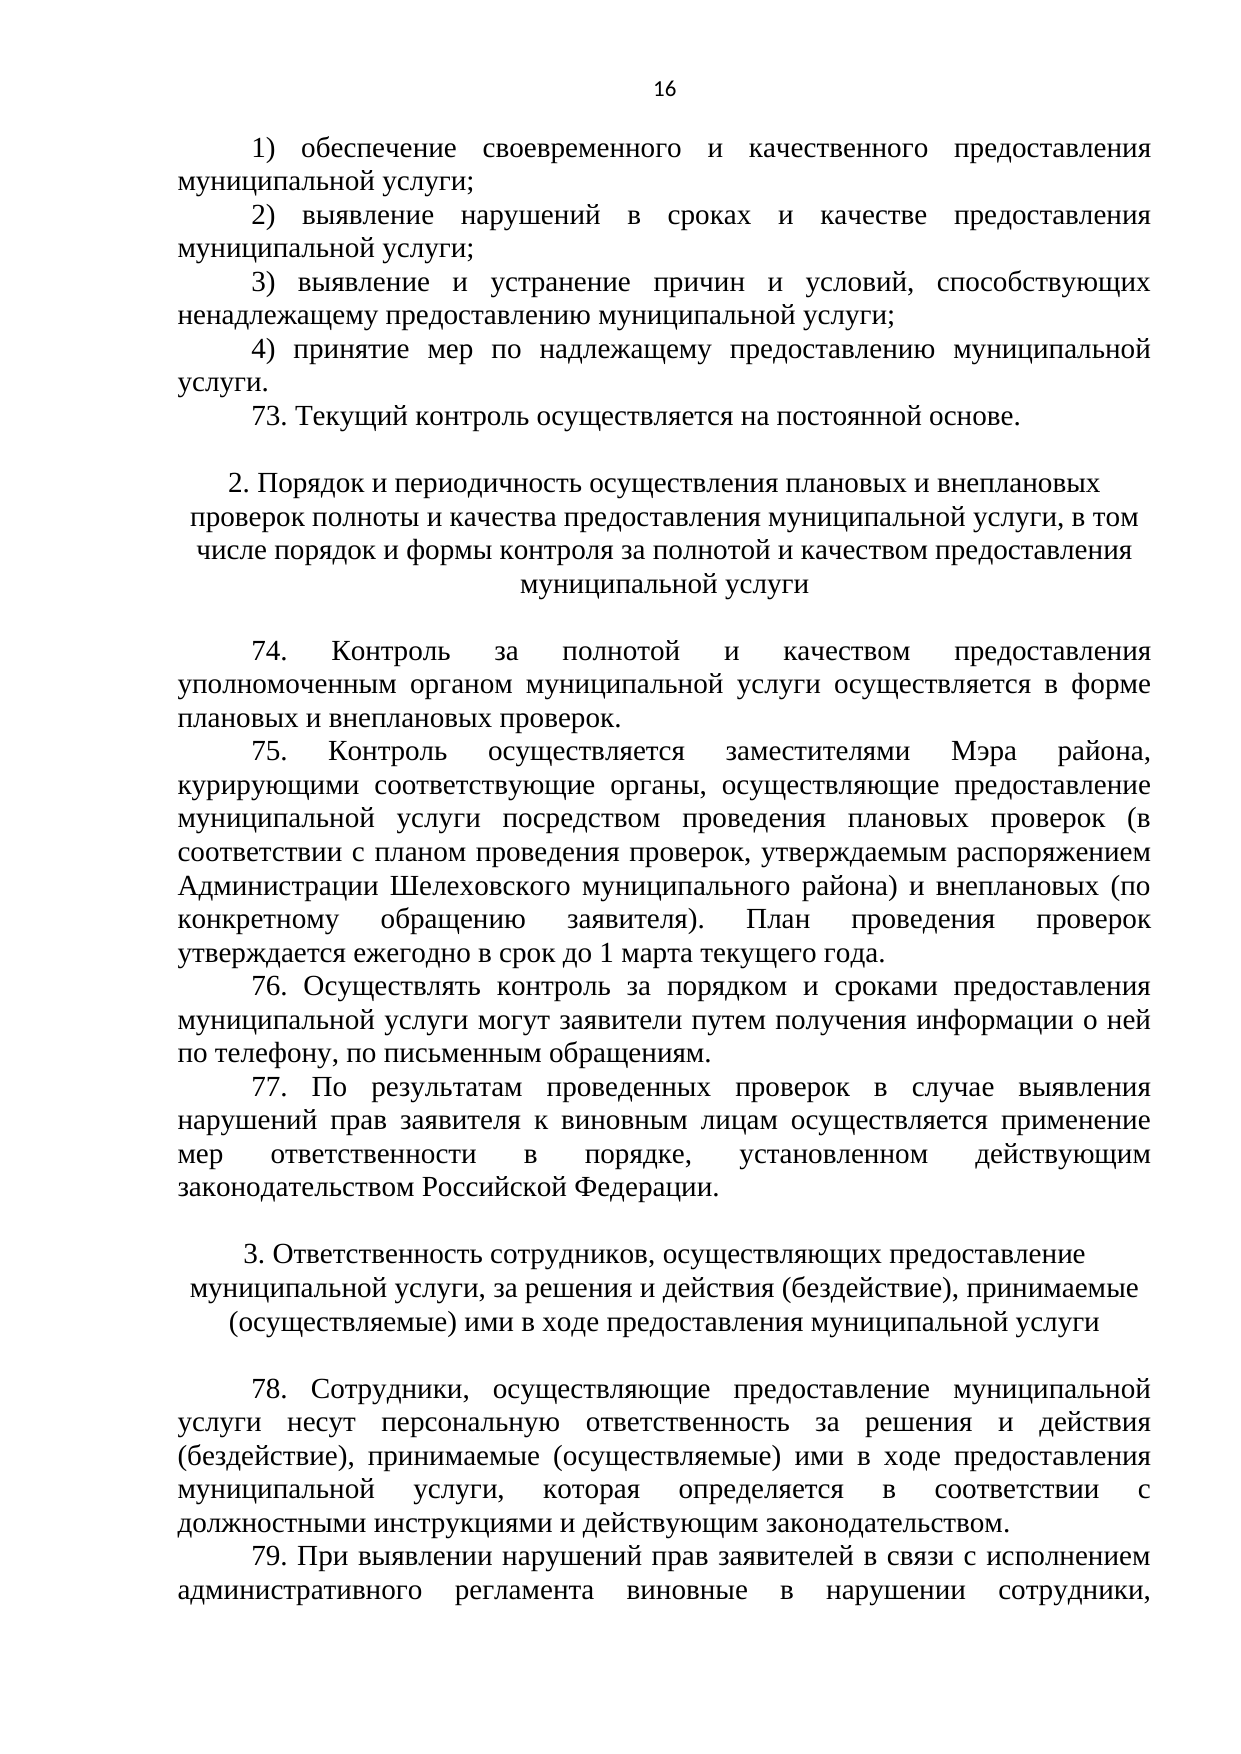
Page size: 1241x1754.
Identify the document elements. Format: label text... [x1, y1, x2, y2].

list 3) выявление и устранение причин и условий, способствующих ненадлежащему предоставлению муниципальной услуги; [177, 264, 1152, 331]
text 73. Текущий контроль осуществляется на постоянной основе. [177, 398, 1152, 432]
text 78. Сотрудники, осуществляющие предоставление муниципальной услуги несут персональную ответственность за решения и действия (бездействие), принимаемые (осуществляемые) ими в ходе предоставления муниципальной услуги, которая определяется в соответствии с должностными инструкциями и действующим законодательством. [177, 1371, 1152, 1538]
list 76. Осуществлять контроль за порядком и сроками предоставления муниципальной услуги могут заявители путем получения информации о ней по телефону, по письменным обращениям. [177, 968, 1152, 1069]
list 4) принятие мер по надлежащему предоставлению муниципальной услуги. [177, 331, 1152, 398]
list 74. Контроль за полнотой и качеством предоставления уполномоченным органом муниципальной услуги осуществляется в форме плановых и внеплановых проверок. [177, 633, 1152, 733]
list 3. Ответственность сотрудников, осуществляющих предоставление муниципальной услуги, за решения и действия (бездействие), принимаемые (осуществляемые) ими в ходе предоставления муниципальной услуги [177, 1237, 1152, 1337]
list 75. Контроль осуществляется заместителями Мэра района, курирующими соответствующие органы, осуществляющие предоставление муниципальной услуги посредством проведения плановых проверок (в соответствии с планом проведения проверок, утверждаемым распоряжением Администрации Шелеховского муниципального района) и внеплановых (по конкретному обращению заявителя). План проведения проверок утверждается ежегодно в срок до 1 марта текущего года. [177, 733, 1152, 968]
list 2) выявление нарушений в сроках и качестве предоставления муниципальной услуги; [177, 197, 1152, 264]
list 77. По результатам проведенных проверок в случае выявления нарушений прав заявителя к виновным лицам осуществляется применение мер ответственности в порядке, установленном действующим законодательством Российской Федерации. [177, 1069, 1152, 1203]
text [177, 1538, 1152, 1606]
list 2. Порядок и периодичность осуществления плановых и внеплановых проверок полноты и качества предоставления муниципальной услуги, в том числе порядок и формы контроля за полнотой и качеством предоставления муниципальной услуги [177, 465, 1152, 599]
list 1) обеспечение своевременного и качественного предоставления муниципальной услуги; [177, 130, 1152, 197]
